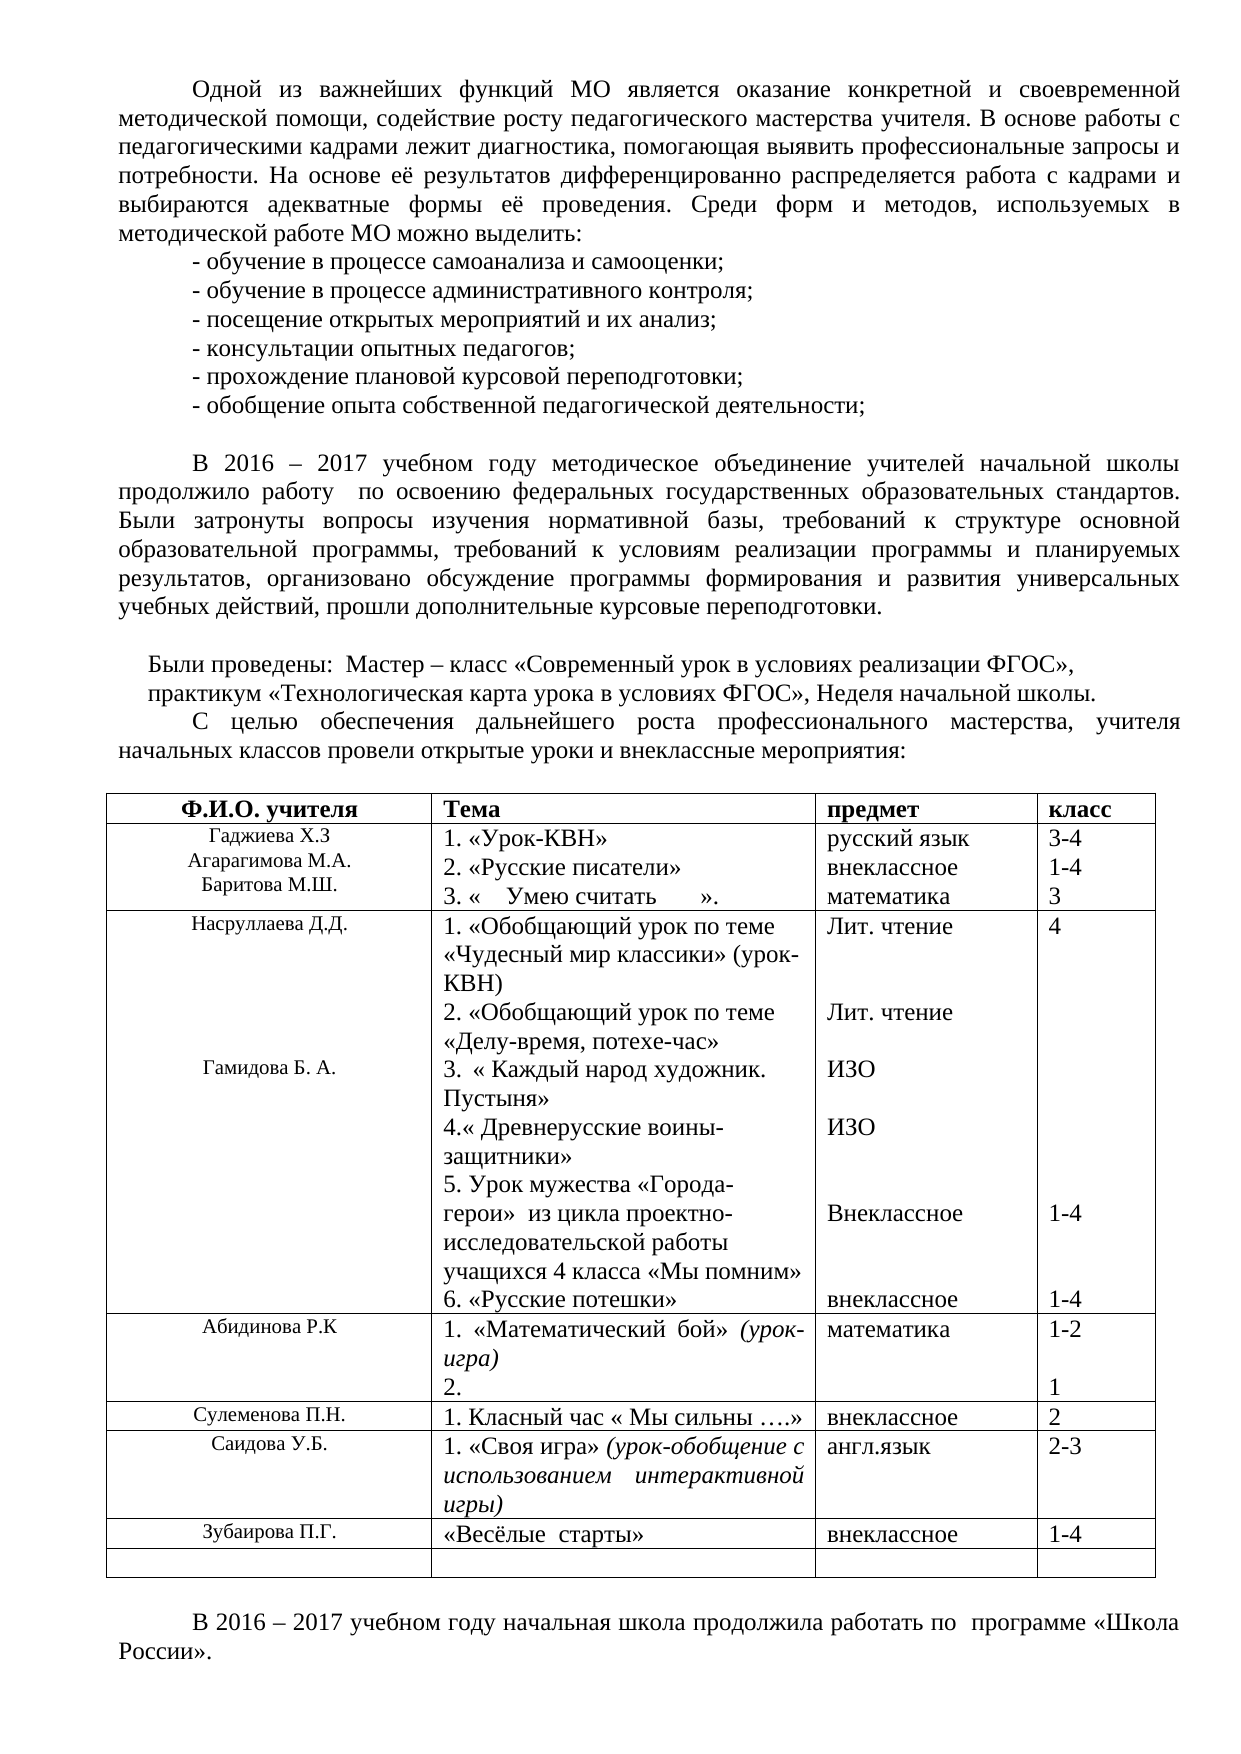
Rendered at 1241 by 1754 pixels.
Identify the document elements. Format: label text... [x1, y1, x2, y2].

table_header Ф.И.О. учителя [107, 794, 431, 822]
table_cell внеклассное [816, 1519, 1037, 1547]
table_cell 1-4 [1038, 1519, 1155, 1547]
text - посещение открытых мероприятий и их анализ; [118, 304, 1181, 333]
table_cell 1. «Обобщающий урок по теме «Чудесный мир классики» (урок-КВН) 2. «Обобщающий урок по теме «Делу-время, потехе-час» 3. « Каждый народ художник. Пустыня» 4.« Древнерусские воины-защитники» 5. Урок мужества «Города-герои» из цикла проектно-исследовательской работы учащихся 4 класса «Мы помним» 6. «Русские потешки» [432, 911, 815, 1313]
table_cell англ.язык [816, 1431, 1037, 1518]
text - обучение в процессе административного контроля; [118, 275, 1181, 304]
table_cell 1. «Урок-КВН» 2. «Русские писатели» 3. « Умею считать ». [432, 824, 815, 910]
table_header класс [1038, 794, 1155, 822]
text - обучение в процессе самоанализа и самооценки; [118, 246, 1181, 275]
table_cell Зубаирова П.Г. [107, 1519, 431, 1547]
text - обобщение опыта собственной педагогической деятельности; [118, 390, 1181, 419]
table_cell Саидова У.Б. [107, 1431, 431, 1518]
table_cell 4 1-4 1-4 [1038, 911, 1155, 1313]
table_header Тема [432, 794, 815, 822]
text Были проведены: Мастер – класс «Современный урок в условиях реализации ФГОС», практикум «Технологическая карта урока в условиях ФГОС», Неделя начальной школы. [148, 649, 1181, 706]
text С целью обеспечения дальнейшего роста профессионального мастерства, учителя начальных классов провели открытые уроки и внеклассные мероприятия: [118, 706, 1181, 764]
text - прохождение плановой курсовой переподготовки; [118, 361, 1181, 390]
table_cell внеклассное [816, 1402, 1037, 1430]
table_cell Сулеменова П.Н. [107, 1402, 431, 1430]
text В 2016 – 2017 учебном году начальная школа продолжила работать по программе «Школа России». [118, 1607, 1181, 1664]
table_cell 1. Класный час « Мы сильны ….» [432, 1402, 815, 1430]
table_cell 1. «Математический бой» (урок-игра) 2. [432, 1314, 815, 1401]
table_cell русский язык внеклассное математика [816, 824, 1037, 910]
text - консультации опытных педагогов; [118, 333, 1181, 361]
table_cell математика [816, 1314, 1037, 1401]
table_header предмет [816, 794, 1037, 822]
table_cell Лит. чтение Лит. чтение ИЗО ИЗО Внеклассное внеклассное [816, 911, 1037, 1313]
table_cell [1038, 1549, 1155, 1577]
text Одной из важнейших функций МО является оказание конкретной и своевременной методической помощи, содействие росту педагогического мастерства учителя. В основе работы с педагогическими кадрами лежит диагностика, помогающая выявить профессиональные запросы и потребности. На основе её результатов дифференцированно распределяется работа с кадрами и выбираются адекватные формы её проведения. Среди форм и методов, используемых в методической работе МО можно выделить: [118, 74, 1181, 246]
table_cell 2 [1038, 1402, 1155, 1430]
table_cell [107, 1549, 431, 1577]
table_cell [432, 1549, 815, 1577]
table_cell Абидинова Р.К [107, 1314, 431, 1401]
table_cell Насруллаева Д.Д. Гамидова Б. А. [107, 911, 431, 1313]
table_cell Гаджиева Х.З Агарагимова М.А. Баритова М.Ш. [107, 824, 431, 910]
table_cell 1-2 1 [1038, 1314, 1155, 1401]
table_cell 3-4 1-4 3 [1038, 824, 1155, 910]
text В 2016 – 2017 учебном году методическое объединение учителей начальной школы продолжило работу по освоению федеральных государственных образовательных стандартов. Были затронуты вопросы изучения нормативной базы, требований к структуре основной образовательной программы, требований к условиям реализации программы и планируемых результатов, организовано обсуждение программы формирования и развития универсальных учебных действий, прошли дополнительные курсовые переподготовки. [118, 448, 1181, 620]
table_cell 2-3 [1038, 1431, 1155, 1518]
table_cell 1. «Своя игра» (урок-обобщение с использованием интерактивной игры) [432, 1431, 815, 1518]
table_cell [816, 1549, 1037, 1577]
table_cell «Весёлые старты» [432, 1519, 815, 1547]
